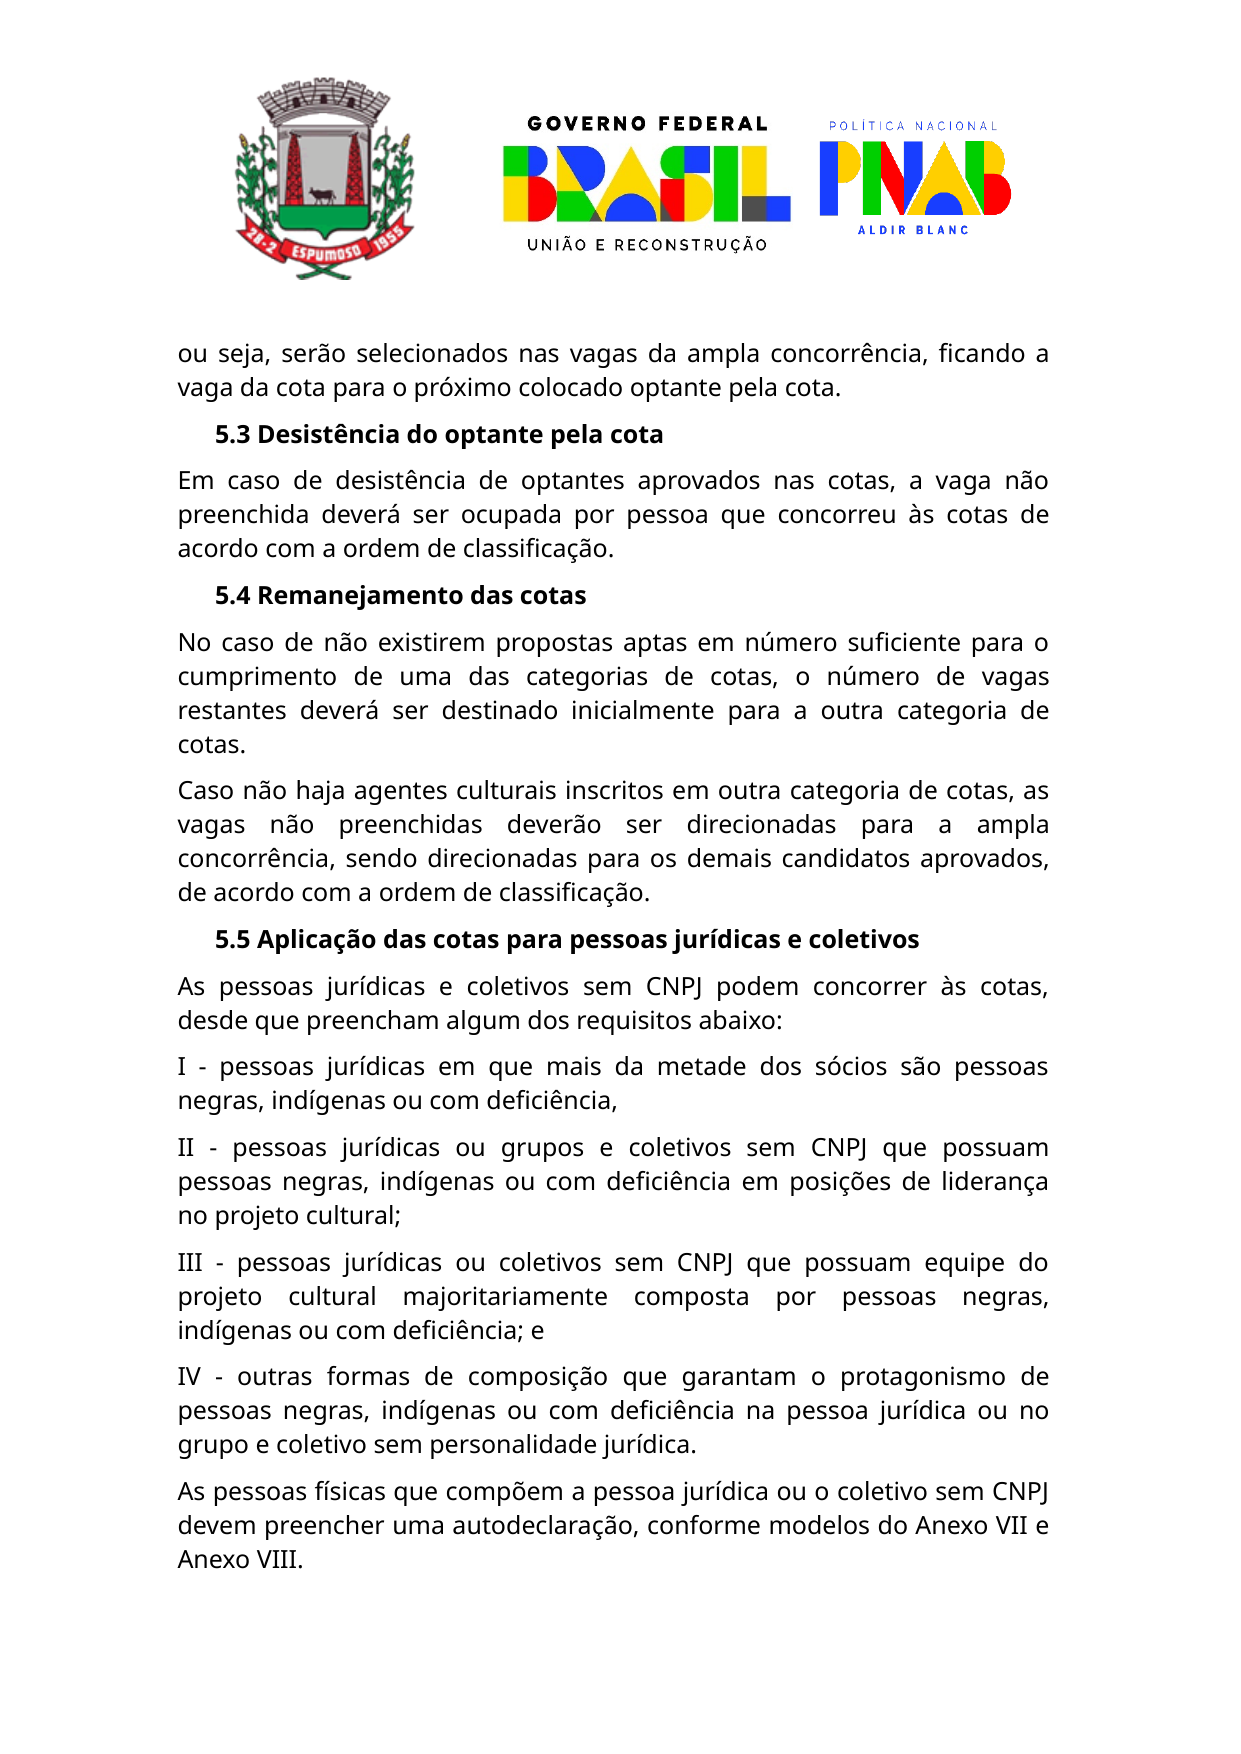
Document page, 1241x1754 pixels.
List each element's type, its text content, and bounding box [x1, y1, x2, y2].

text As pessoas jurídicas e coletivos sem CNPJ podem concorrer às cotas, desde que preencham algum dos requisitos abaixo: [177, 968, 1051, 1036]
picture [177, 73, 1025, 280]
text IV - outras formas de composição que garantam o protagonismo de pessoas negras, indígenas ou com deficiência na pessoa jurídica ou no grupo e coletivo sem personalidade jurídica. [177, 1359, 1051, 1461]
text As pessoas físicas que compõem a pessoa jurídica ou o coletivo sem CNPJ devem preencher uma autodeclaração, conforme modelos do Anexo VII e Anexo VIII. [177, 1473, 1051, 1576]
text Em caso de desistência de optantes aprovados nas cotas, a vaga não preenchida deverá ser ocupada por pessoa que concorreu às cotas de acordo com a ordem de classificação. [177, 463, 1051, 565]
text No caso de não existirem propostas aptas em número suficiente para o cumprimento de uma das categorias de cotas, o número de vagas restantes deverá ser destinado inicialmente para a outra categoria de cotas. [177, 624, 1051, 760]
list Remanejamento das cotas [215, 578, 1051, 612]
list Desistência do optante pela cota [215, 416, 1051, 450]
text III - pessoas jurídicas ou coletivos sem CNPJ que possuam equipe do projeto cultural majoritariamente composta por pessoas negras, indígenas ou com deficiência; e [177, 1244, 1051, 1346]
list Aplicação das cotas para pessoas jurídicas e coletivos [215, 922, 1051, 956]
text ou seja, serão selecionados nas vagas da ampla concorrência, ficando a vaga da cota para o próximo colocado optante pela cota. [177, 336, 1051, 404]
text I - pessoas jurídicas em que mais da metade dos sócios são pessoas negras, indígenas ou com deficiência, [177, 1049, 1051, 1117]
text Caso não haja agentes culturais inscritos em outra categoria de cotas, as vagas não preenchidas deverão ser direcionadas para a ampla concorrência, sendo direcionadas para os demais candidatos aprovados, de acordo com a ordem de classificação. [177, 773, 1051, 909]
text II - pessoas jurídicas ou grupos e coletivos sem CNPJ que possuam pessoas negras, indígenas ou com deficiência em posições de liderança no projeto cultural; [177, 1129, 1051, 1232]
